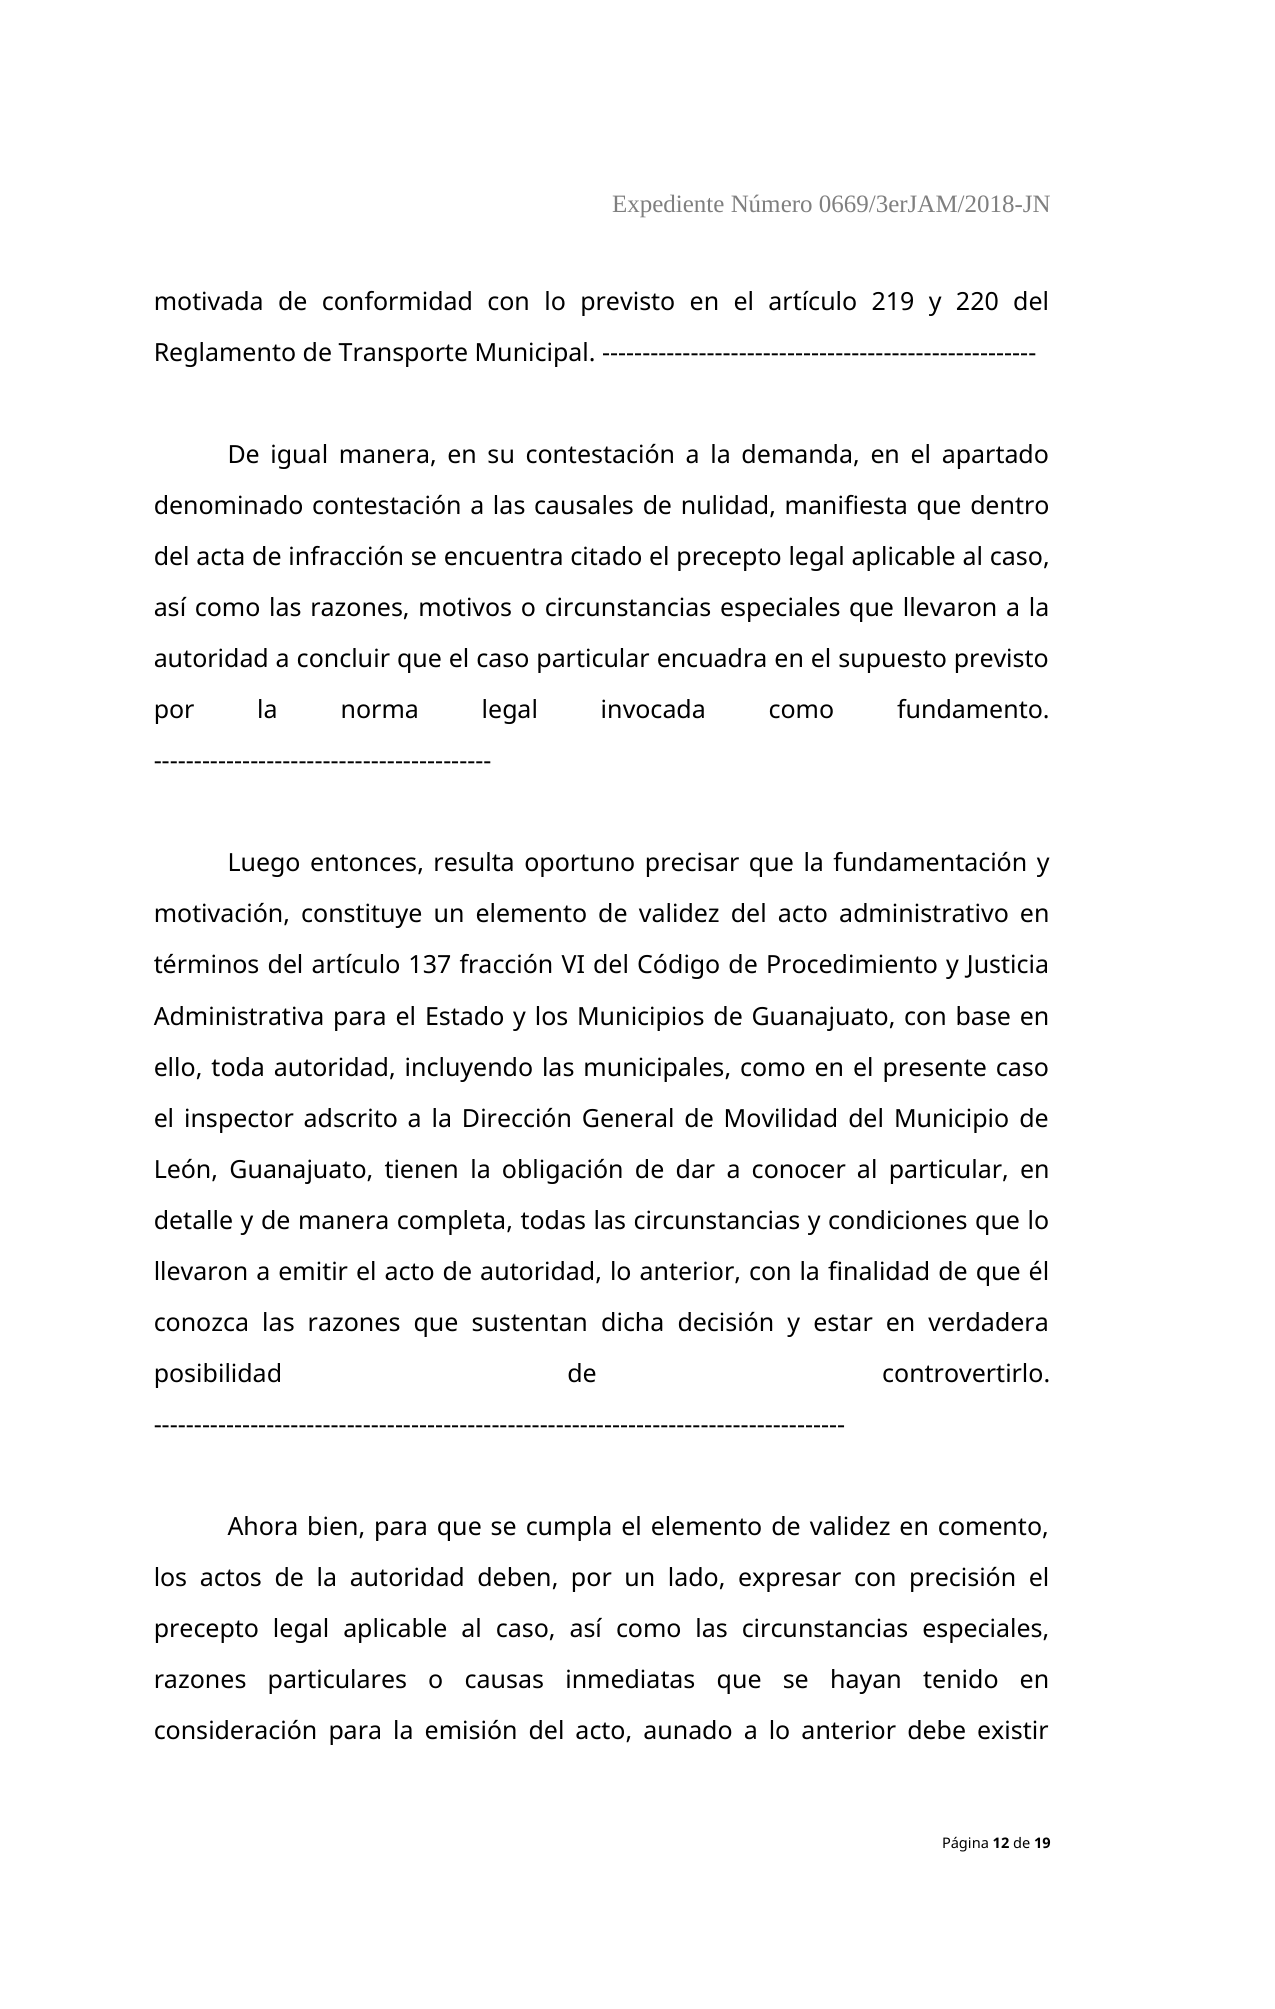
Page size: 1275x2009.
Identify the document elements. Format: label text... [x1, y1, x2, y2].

text De igual manera, en su contestación a la demanda, en el apartado denominado contestación a las causales de nulidad, manifiesta que dentro del acta de infracción se encuentra citado el precepto legal aplicable al caso, así como las razones, motivos o circunstancias especiales que llevaron a la autoridad a concluir que el caso particular encuadra en el supuesto previsto por la norma legal invocada como fundamento. ------------------------------------------ [153, 437, 1051, 777]
text Luego entonces, resulta oportuno precisar que la fundamentación y motivación, constituye un elemento de validez del acto administrativo en términos del artículo 137 fracción VI del Código de Procedimiento y Justicia Administrativa para el Estado y los Municipios de Guanajuato, con base en ello, toda autoridad, incluyendo las municipales, como en el presente caso el inspector adscrito a la Dirección General de Movilidad del Municipio de León, Guanajuato, tienen la obligación de dar a conocer al particular, en detalle y de manera completa, todas las circunstancias y condiciones que lo llevaron a emitir el acto de autoridad, lo anterior, con la finalidad de que él conozca las razones que sustentan dicha decisión y estar en verdadera posibilidad de controvertirlo. -------------------------------------------------------------------------------------- [153, 845, 1051, 1441]
